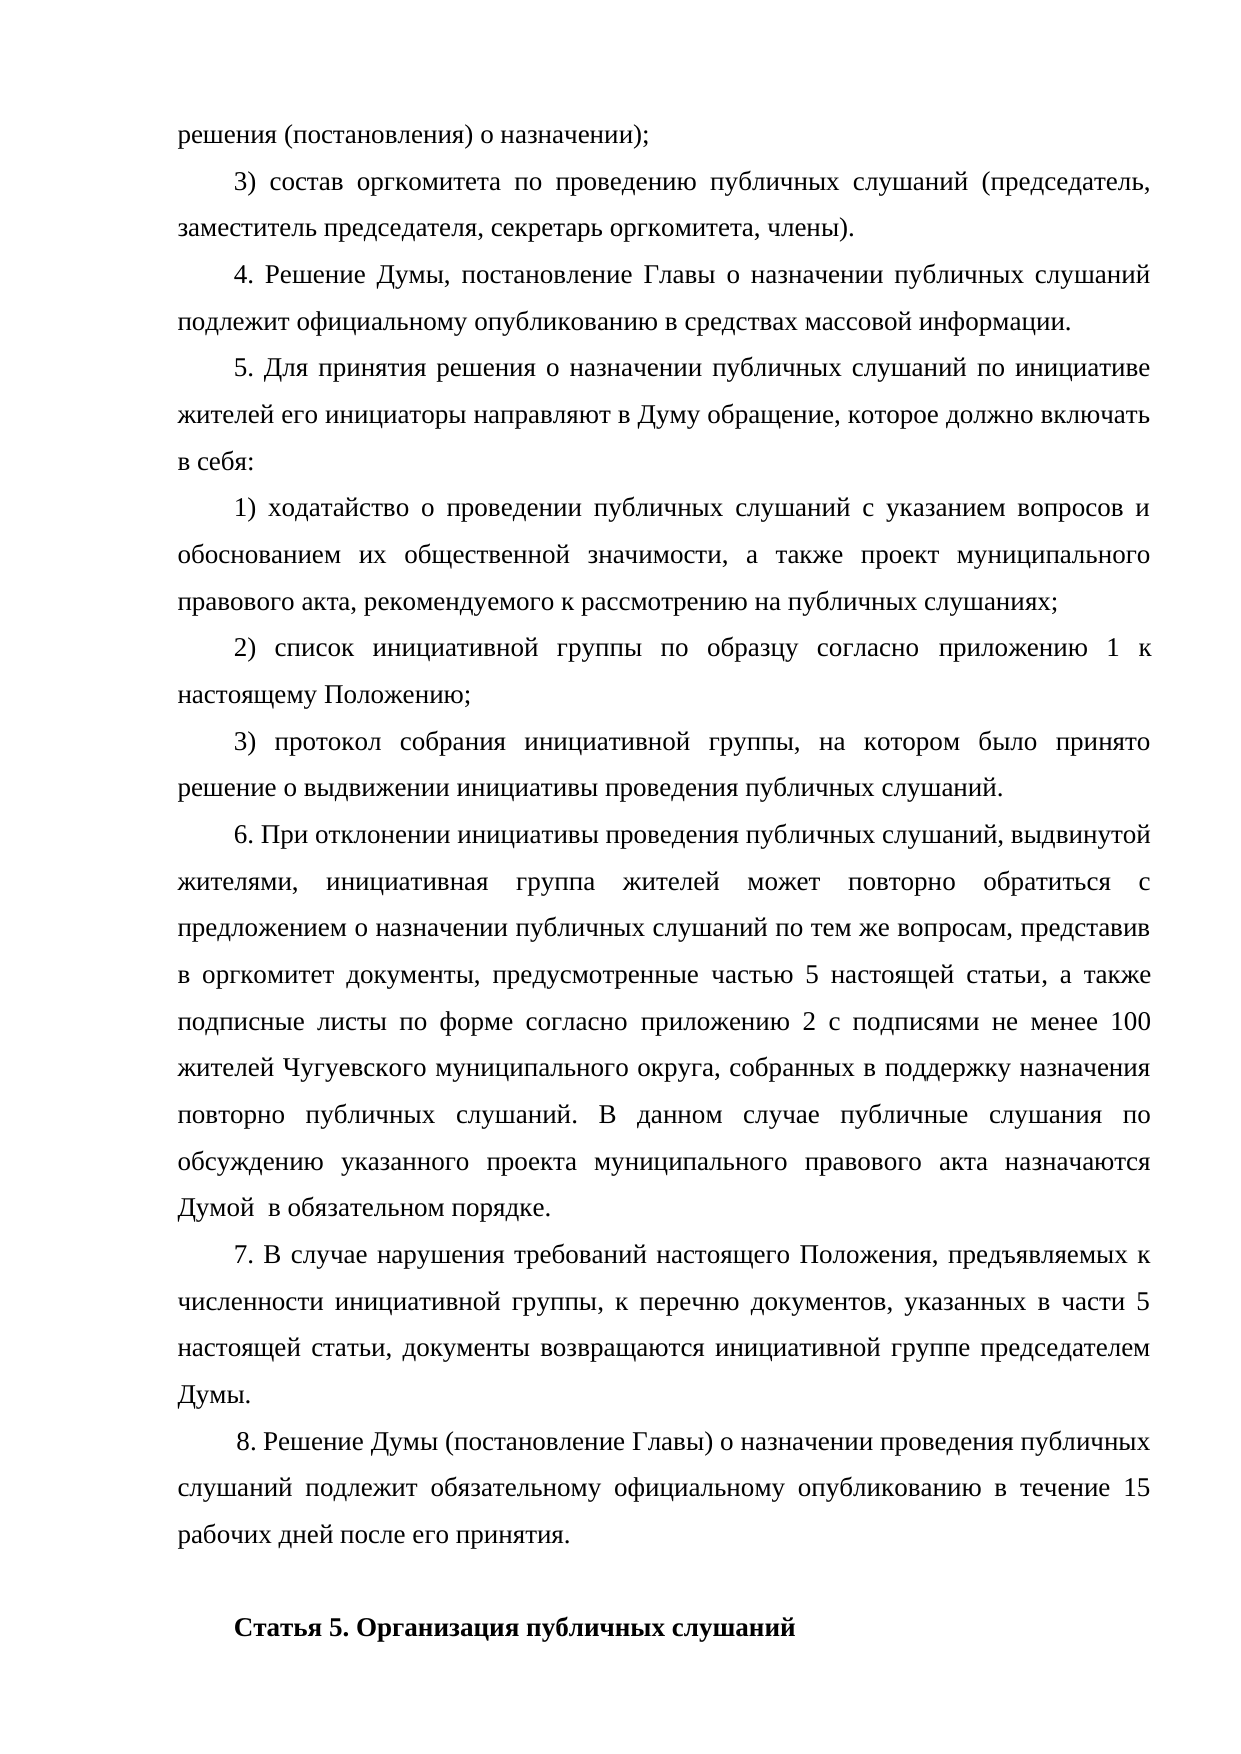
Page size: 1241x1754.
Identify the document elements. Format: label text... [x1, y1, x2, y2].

text 6. При отклонении инициативы проведения публичных слушаний, выдвинутой жителями, инициативная группа жителей может повторно обратиться с предложением о назначении публичных слушаний по тем же вопросам, представив в оргкомитет документы, предусмотренные частью 5 настоящей статьи, а также подписные листы по форме согласно приложению 2 с подписями не менее 100 жителей Чугуевского муниципального округа, собранных в поддержку назначения повторно публичных слушаний. В данном случае публичные слушания по обсуждению указанного проекта муниципального правового акта назначаются Думой в обязательном порядке. [177, 818, 1152, 1223]
text 3) протокол собрания инициативной группы, на котором было принято решение о выдвижении инициативы проведения публичных слушаний. [177, 725, 1152, 803]
title Статья 5. Организация публичных слушаний [177, 1611, 1152, 1643]
text 2) список инициативной группы по образцу согласно приложению 1 к настоящему Положению; [177, 631, 1152, 709]
text 3) состав оргкомитета по проведению публичных слушаний (председатель, заместитель председателя, секретарь оргкомитета, члены). [177, 165, 1152, 243]
text 8. Решение Думы (постановление Главы) о назначении проведения публичных слушаний подлежит обязательному официальному опубликованию в течение 15 рабочих дней после его принятия. [177, 1425, 1152, 1549]
text 1) ходатайство о проведении публичных слушаний с указанием вопросов и обоснованием их общественной значимости, а также проект муниципального правового акта, рекомендуемого к рассмотрению на публичных слушаниях; [177, 491, 1152, 616]
text 7. В случае нарушения требований настоящего Положения, предъявляемых к численности инициативной группы, к перечню документов, указанных в части 5 настоящей статьи, документы возвращаются инициативной группе председателем Думы. [177, 1238, 1152, 1409]
text 5. Для принятия решения о назначении публичных слушаний по инициативе жителей его инициаторы направляют в Думу обращение, которое должно включать в себя: [177, 351, 1152, 476]
text 4. Решение Думы, постановление Главы о назначении публичных слушаний подлежит официальному опубликованию в средствах массовой информации. [177, 258, 1152, 336]
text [177, 118, 1152, 149]
